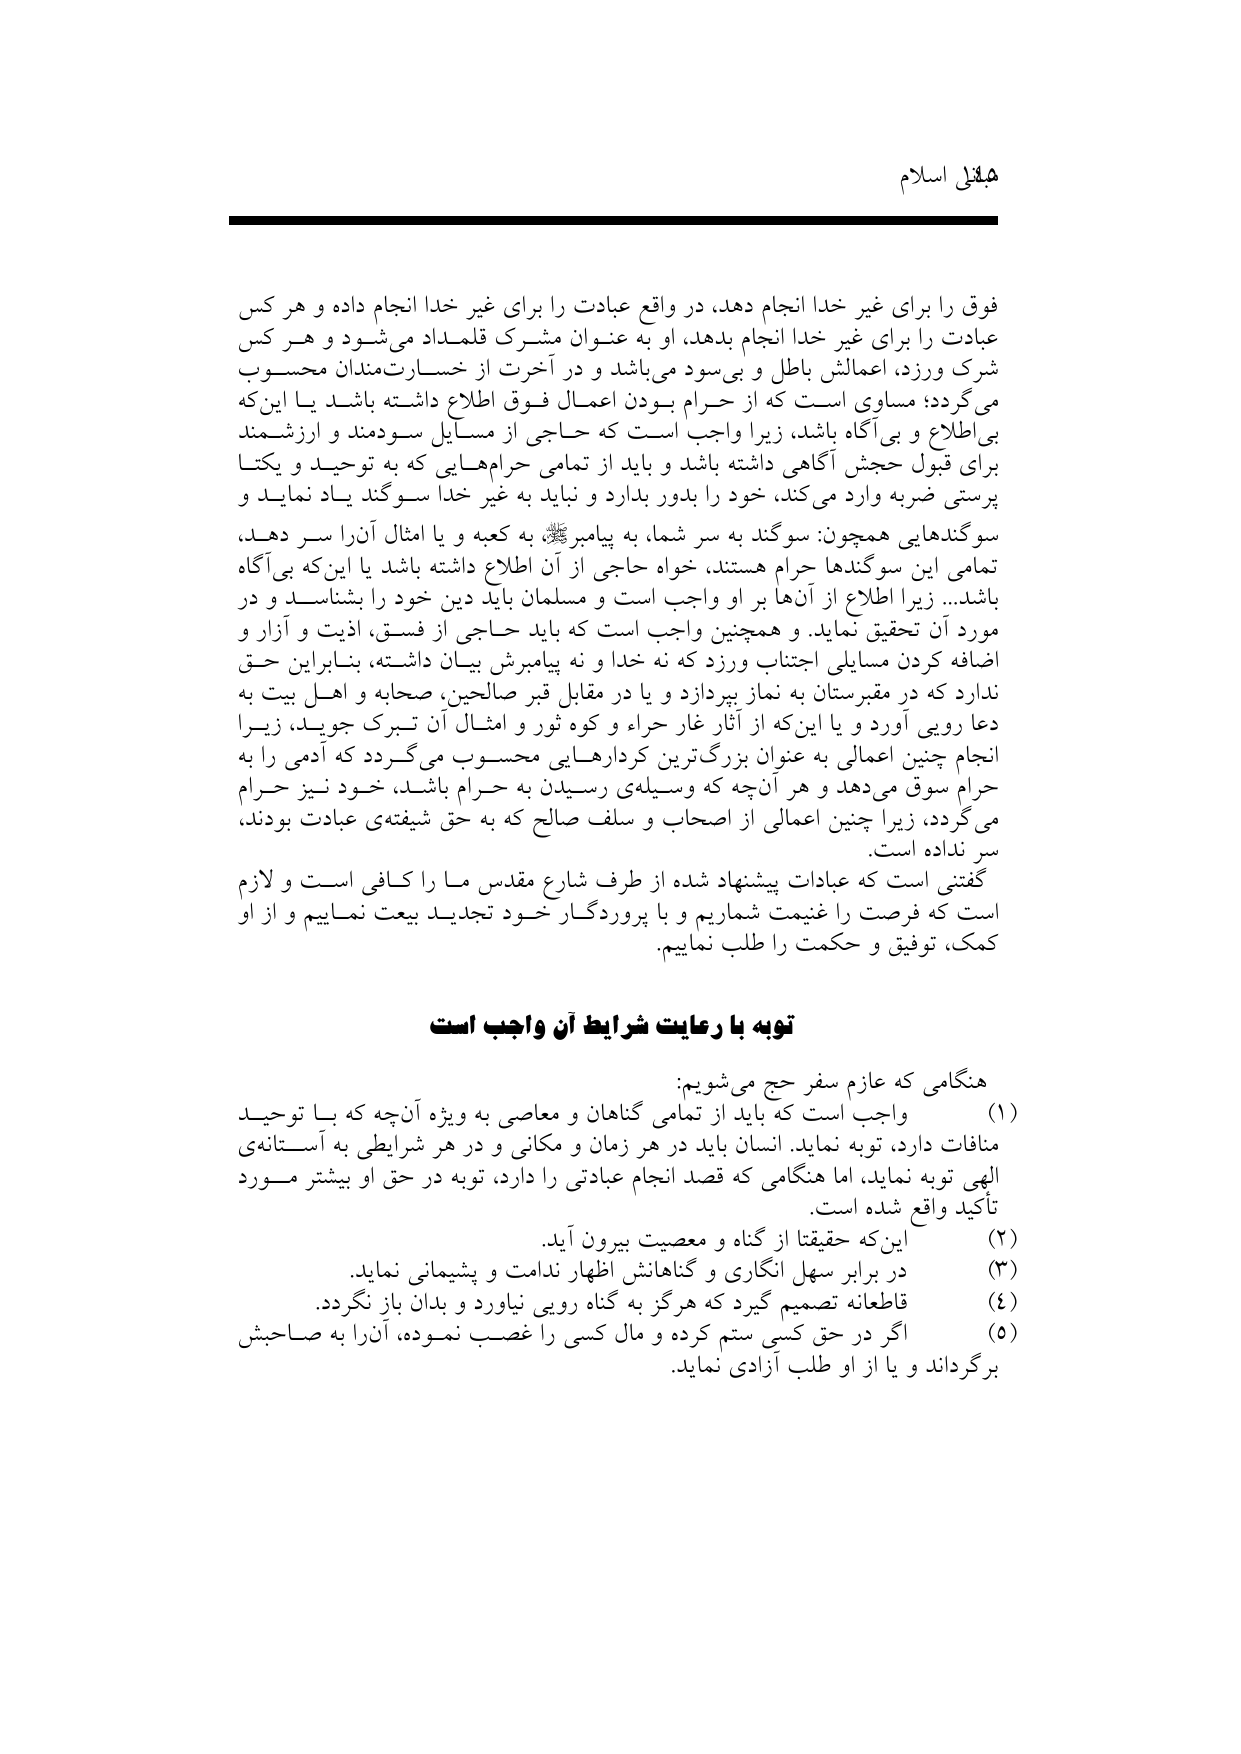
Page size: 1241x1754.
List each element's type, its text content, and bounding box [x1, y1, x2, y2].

list در برابر سهل انگاری و گناهانش اظهار ندامت و پشیمانی نماید. [236, 1260, 998, 1289]
list واجب است که‌ باید از تمامی گناهان و معاصی به‌ ویژه‌ آن‌چه‌ که‌ با توحید منافات دارد، توبه‌ نماید. انسان باید در هر زمان و مکانی و در هر شرایطی به‌ آستانه‌ی الهی توبه‌ نماید، اما هنگامی که‌ قصد انجام عبادتی را دارد، توبه‌ در حق او بیشتر مورد تأکید واقع شده‌ است. [236, 1103, 998, 1227]
text هنگامی که‌ عازم سفر حج می‌شویم: [236, 1072, 998, 1101]
subtitle توبه‌ با رعایت شرایط آن واجب است [236, 1015, 998, 1042]
list قاطعانه‌ تصمیم گیرد که‌ هرگز به‌ گناه رویی نیاورد و بدان باز نگردد. [236, 1292, 998, 1321]
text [236, 295, 998, 868]
text گفتنی است که‌ عبادات پیشنهاد شده‌ از طرف شارع مقدس ما را کافی است و لازم است که‌ فرصت را غنیمت شماریم و با پروردگار خود تجدید بیعت نماییم و از او کمک، توفیق و حکمت را طلب نماییم. [236, 870, 998, 962]
list این‌که‌ حقیقتا از گناه و معصیت بیرون آید. [236, 1229, 998, 1258]
list اگر در حق کسی ستم کرده‌ و مال کسی را غصب نموده‌، آن‌را به‌ صاحبش برگرداند و یا از او طلب آزادی نماید. [236, 1323, 998, 1384]
